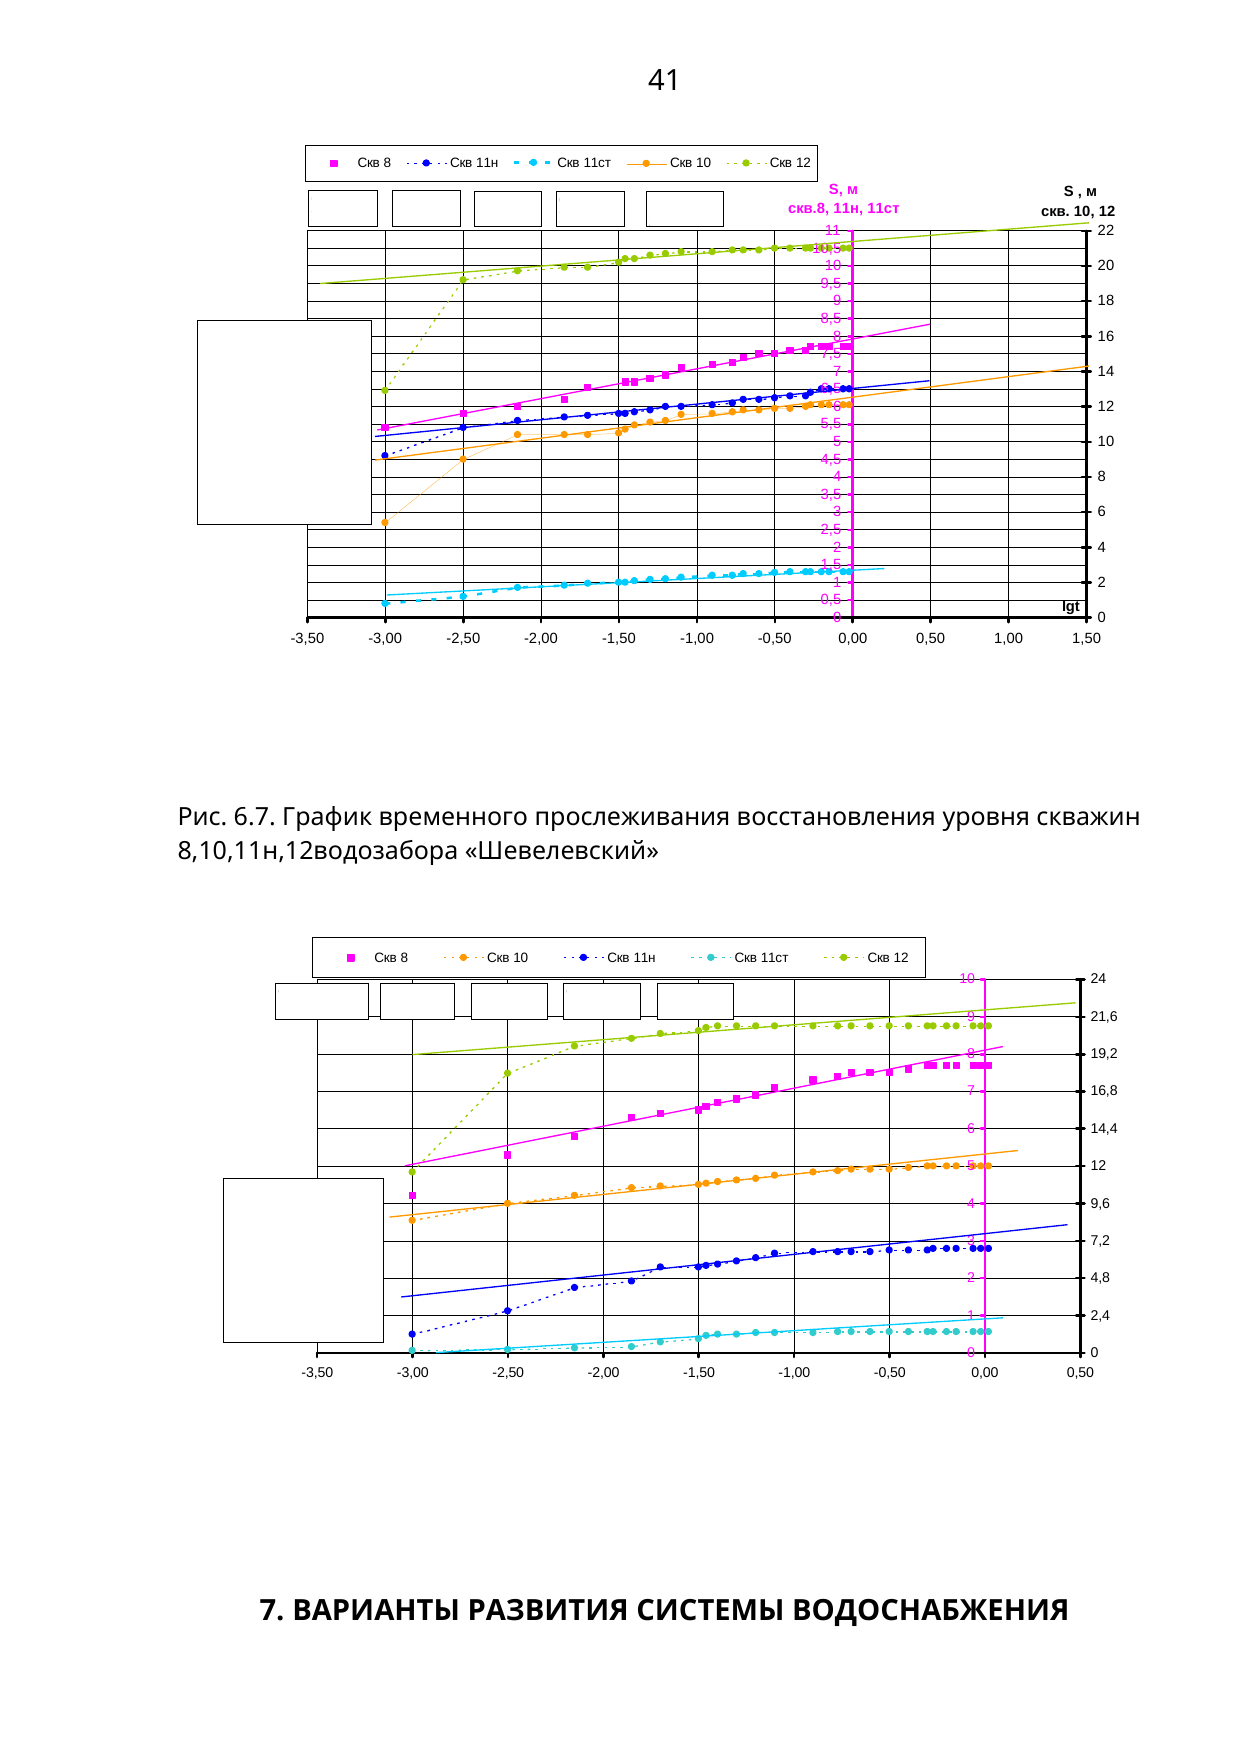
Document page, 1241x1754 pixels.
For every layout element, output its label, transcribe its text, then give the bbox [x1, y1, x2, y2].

text 7. ВАРИАНТЫ РАЗВИТИЯ СИСТЕМЫ ВОДОСНАБЖЕНИЯ [177, 1589, 1152, 1629]
text Рис. 6.7. График временного прослеживания восстановления уровня скважин 8,10,11н,12водозабора «Шевелевский» [177, 799, 1152, 867]
